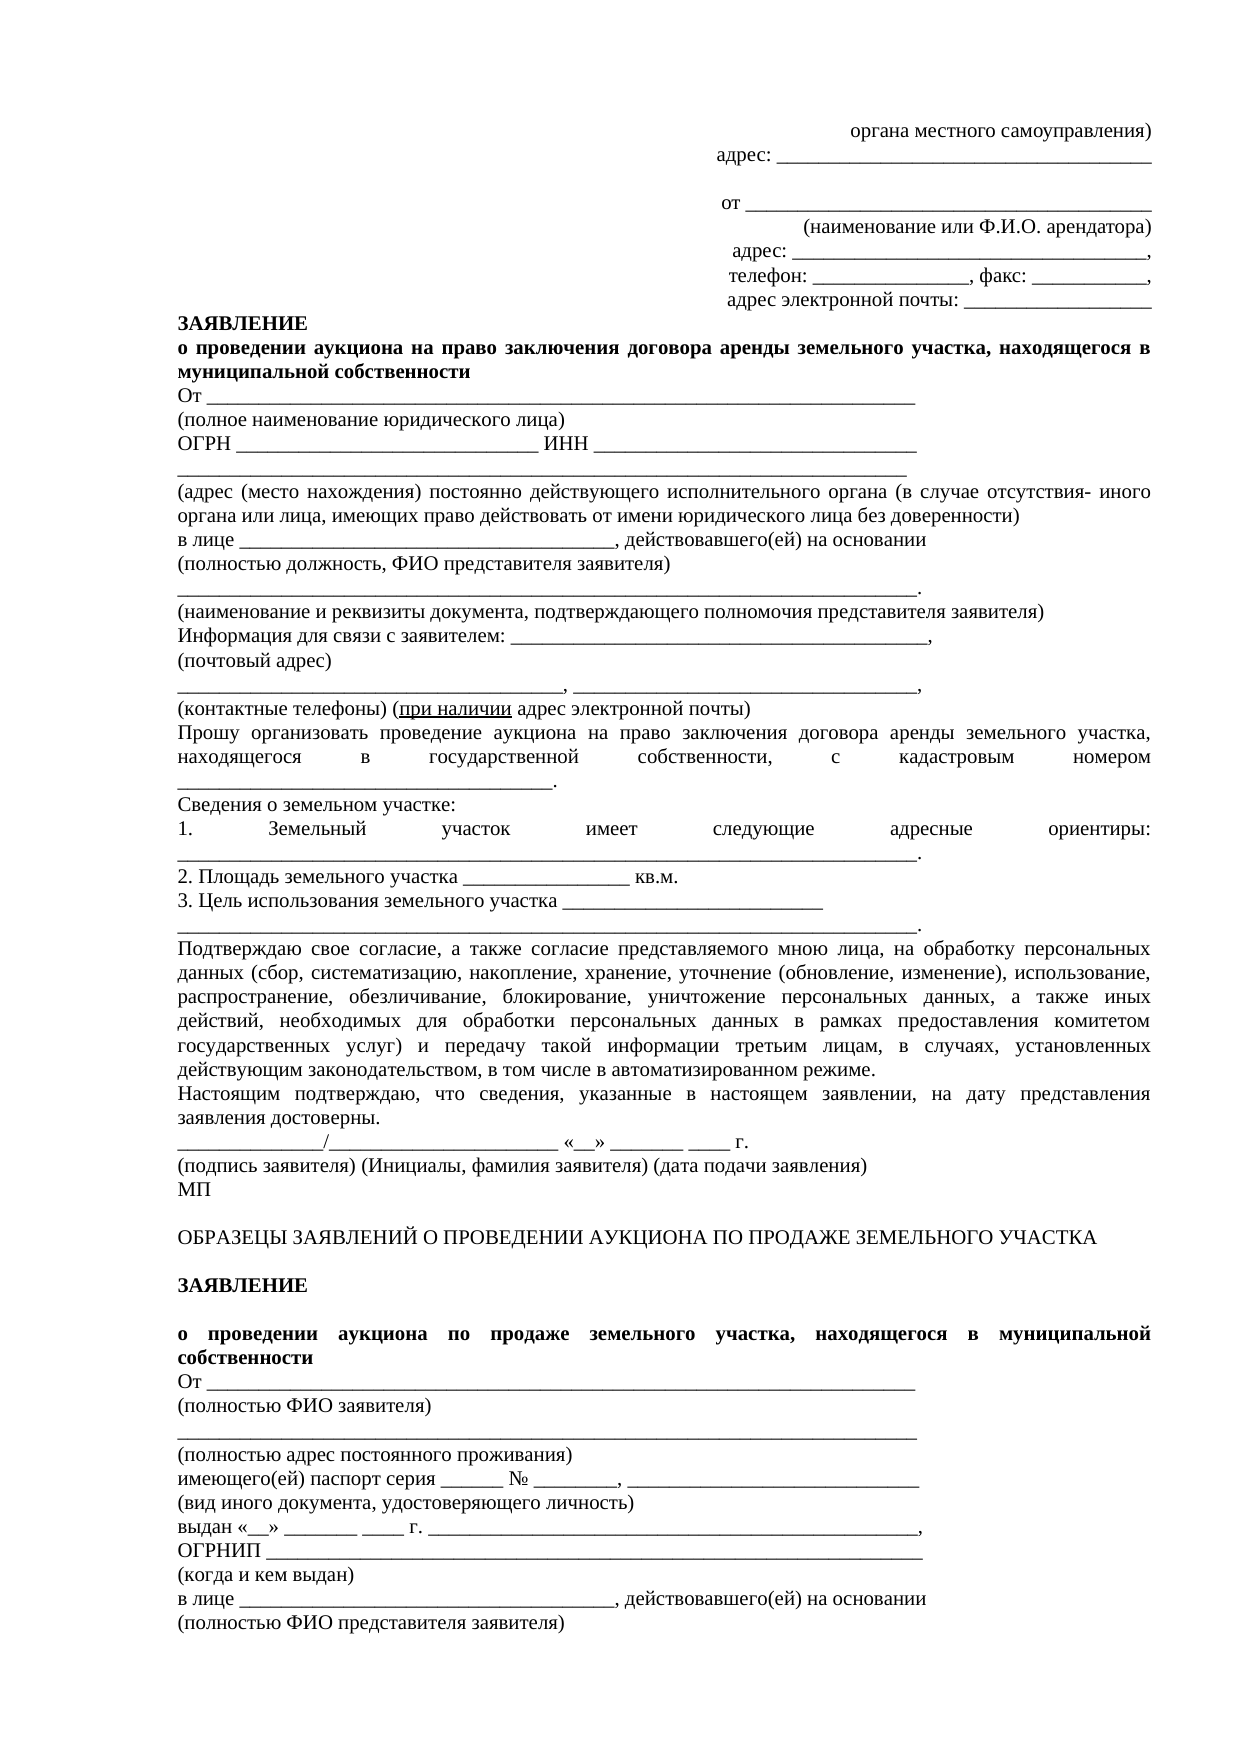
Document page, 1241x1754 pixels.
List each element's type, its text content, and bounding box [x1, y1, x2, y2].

text 3. Цель использования земельного участка _________________________ [177, 888, 1152, 912]
text (подпись заявителя) (Инициалы, фамилия заявителя) (дата подачи заявления) [177, 1153, 1152, 1177]
text адрес: ____________________________________ [177, 142, 1152, 166]
text телефон: _______________, факс: ___________, [177, 262, 1152, 287]
text Подтверждаю свое согласие, а также согласие представляемого мною лица, на обработку персональных данных (сбор, систематизацию, накопление, хранение, уточнение (обновление, изменение), использование, распространение, обезличивание, блокирование, уничтожение персональных данных, а также иных действий, необходимых для обработки персональных данных в рамках предоставления комитетом государственных услуг) и передачу такой информации третьим лицам, в случаях, установленных действующим законодательством, в том числе в автоматизированном режиме. [177, 936, 1152, 1081]
text (наименование или Ф.И.О. арендатора) [177, 214, 1152, 238]
text _______________________________________________________________________ [177, 1417, 1152, 1442]
text Информация для связи с заявителем: ________________________________________, [177, 623, 1152, 647]
text ОГРНИП _______________________________________________________________ [177, 1538, 1152, 1562]
text Сведения о земельном участке: [177, 792, 1152, 816]
text (почтовый адрес) [177, 647, 1152, 672]
text адрес электронной почты: __________________ [177, 287, 1152, 311]
text _____________________________________, _________________________________, [177, 672, 1152, 696]
text (полностью ФИО представителя заявителя) [177, 1610, 1152, 1634]
text _______________________________________________________________________. [177, 912, 1152, 936]
text в лице ____________________________________, действовавшего(ей) на основании [177, 1586, 1152, 1610]
text ______________________________________________________________________ [177, 455, 1152, 479]
text (полностью ФИО заявителя) [177, 1393, 1152, 1417]
text ОБРАЗЕЦЫ ЗАЯВЛЕНИЙ О ПРОВЕДЕНИИ АУКЦИОНА ПО ПРОДАЖЕ ЗЕМЕЛЬНОГО УЧАСТКА [177, 1225, 1152, 1249]
text выдан «__» _______ ____ г. _______________________________________________, [177, 1514, 1152, 1538]
text От ____________________________________________________________________ [177, 1369, 1152, 1393]
text в лице ____________________________________, действовавшего(ей) на основании [177, 527, 1152, 551]
text органа местного самоуправления) [177, 118, 1152, 142]
text 1. Земельный участок имеет следующие адресные ориентиры: _______________________________________________________________________. [177, 816, 1152, 864]
text от _______________________________________ [177, 190, 1152, 214]
text ЗАЯВЛЕНИЕ [177, 311, 1152, 335]
text (вид иного документа, удостоверяющего личность) [177, 1490, 1152, 1514]
text (полное наименование юридического лица) [177, 407, 1152, 431]
text о проведении аукциона по продаже земельного участка, находящегося в муниципальной собственности [177, 1321, 1152, 1369]
text ______________/______________________ «__» _______ ____ г. [177, 1129, 1152, 1153]
text (полностью адрес постоянного проживания) [177, 1442, 1152, 1466]
text (когда и кем выдан) [177, 1562, 1152, 1586]
text Настоящим подтверждаю, что сведения, указанные в настоящем заявлении, на дату представления заявления достоверны. [177, 1081, 1152, 1129]
text (контактные телефоны) (при наличии адрес электронной почты) [177, 696, 1152, 720]
text (наименование и реквизиты документа, подтверждающего полномочия представителя заявителя) [177, 599, 1152, 623]
text От ____________________________________________________________________ [177, 383, 1152, 407]
text Прошу организовать проведение аукциона на право заключения договора аренды земельного участка, находящегося в государственной собственности, с кадастровым номером ____________________________________. [177, 720, 1152, 792]
text _______________________________________________________________________. [177, 575, 1152, 599]
text о проведении аукциона на право заключения договора аренды земельного участка, находящегося в муниципальной собственности [177, 335, 1152, 383]
text адрес: __________________________________, [177, 238, 1152, 262]
text ЗАЯВЛЕНИЕ [177, 1273, 1152, 1297]
text МП [177, 1177, 1152, 1201]
text (полностью должность, ФИО представителя заявителя) [177, 551, 1152, 575]
text имеющего(ей) паспорт серия ______ № ________, ____________________________ [177, 1466, 1152, 1490]
text 2. Площадь земельного участка ________________ кв.м. [177, 864, 1152, 888]
text ОГРН _____________________________ ИНН _______________________________ [177, 431, 1152, 455]
text (адрес (место нахождения) постоянно действующего исполнительного органа (в случае отсутствия- иного органа или лица, имеющих право действовать от имени юридического лица без доверенности) [177, 479, 1152, 527]
